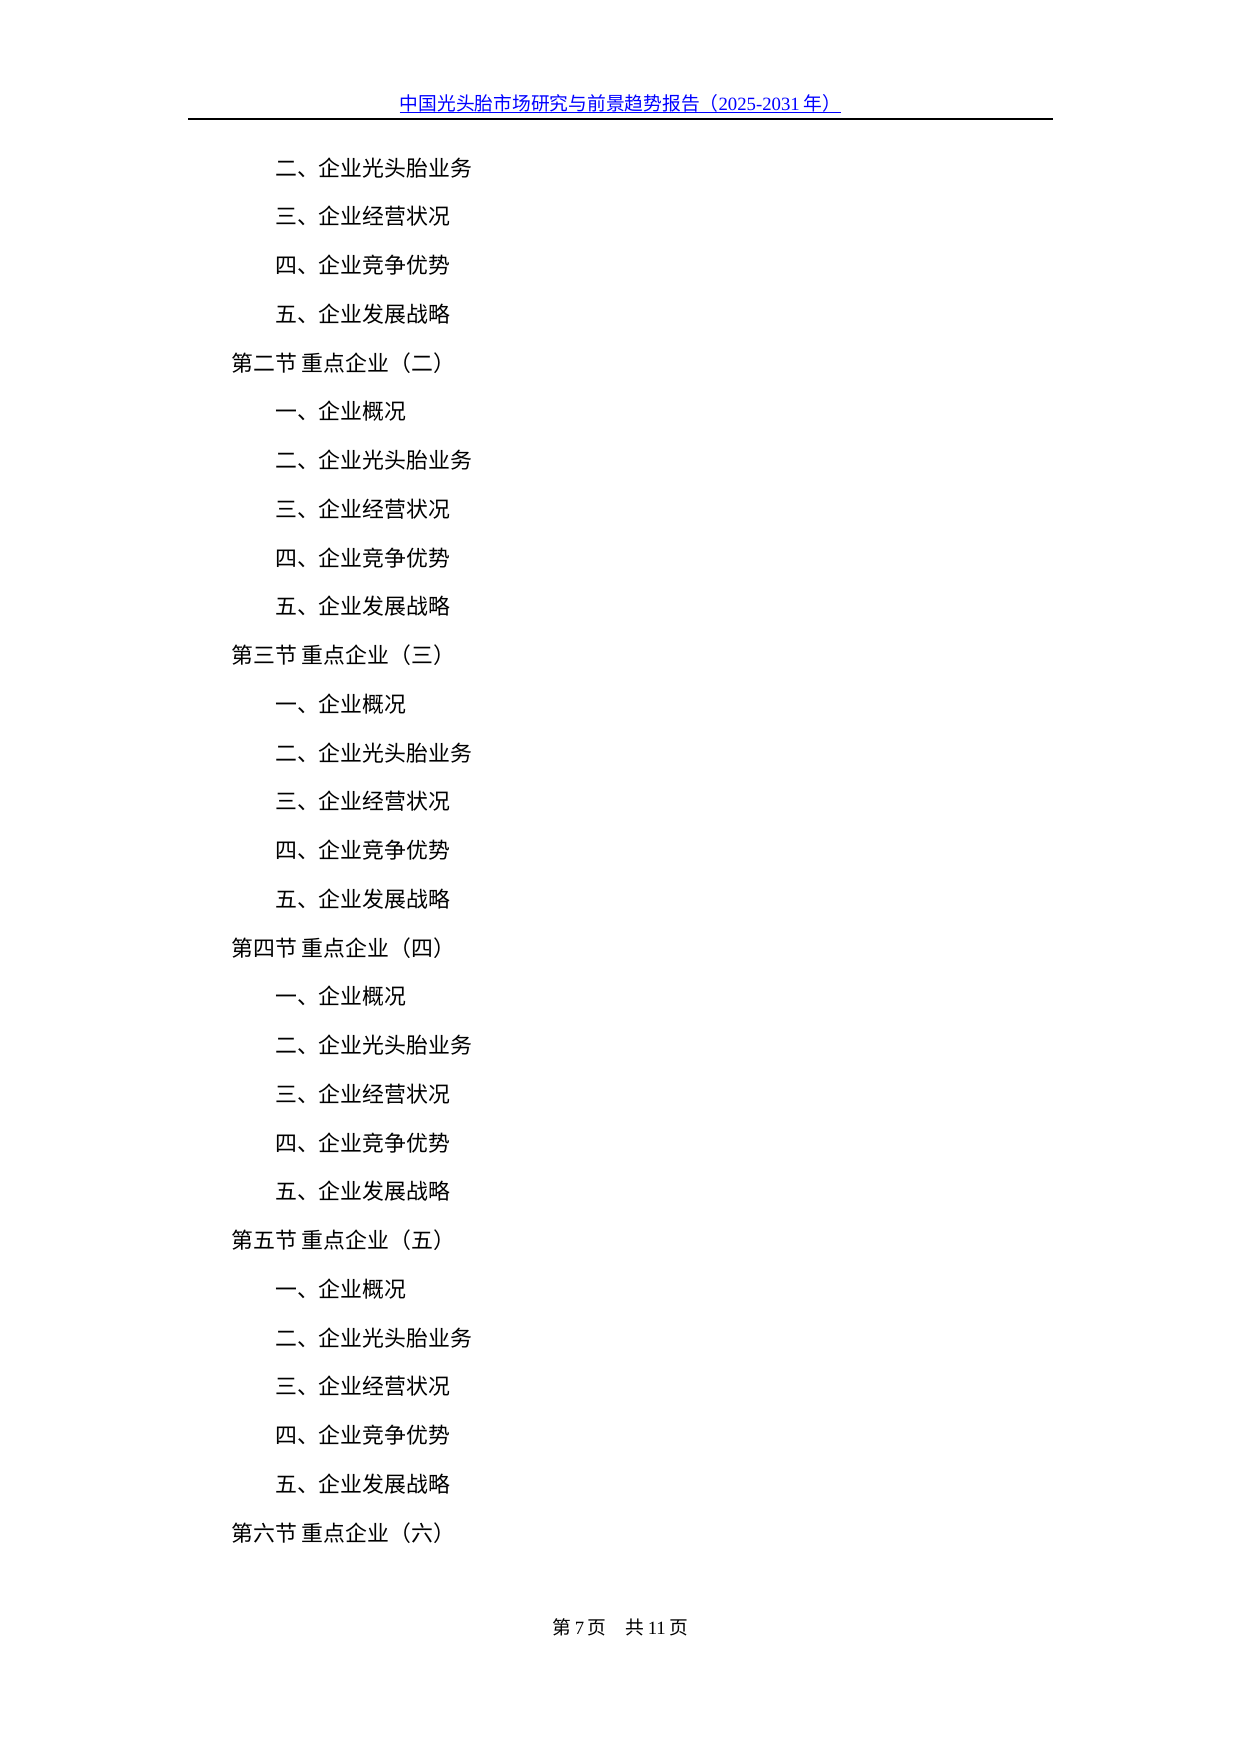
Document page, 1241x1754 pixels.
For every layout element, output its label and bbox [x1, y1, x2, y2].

text [187, 150, 1053, 1548]
